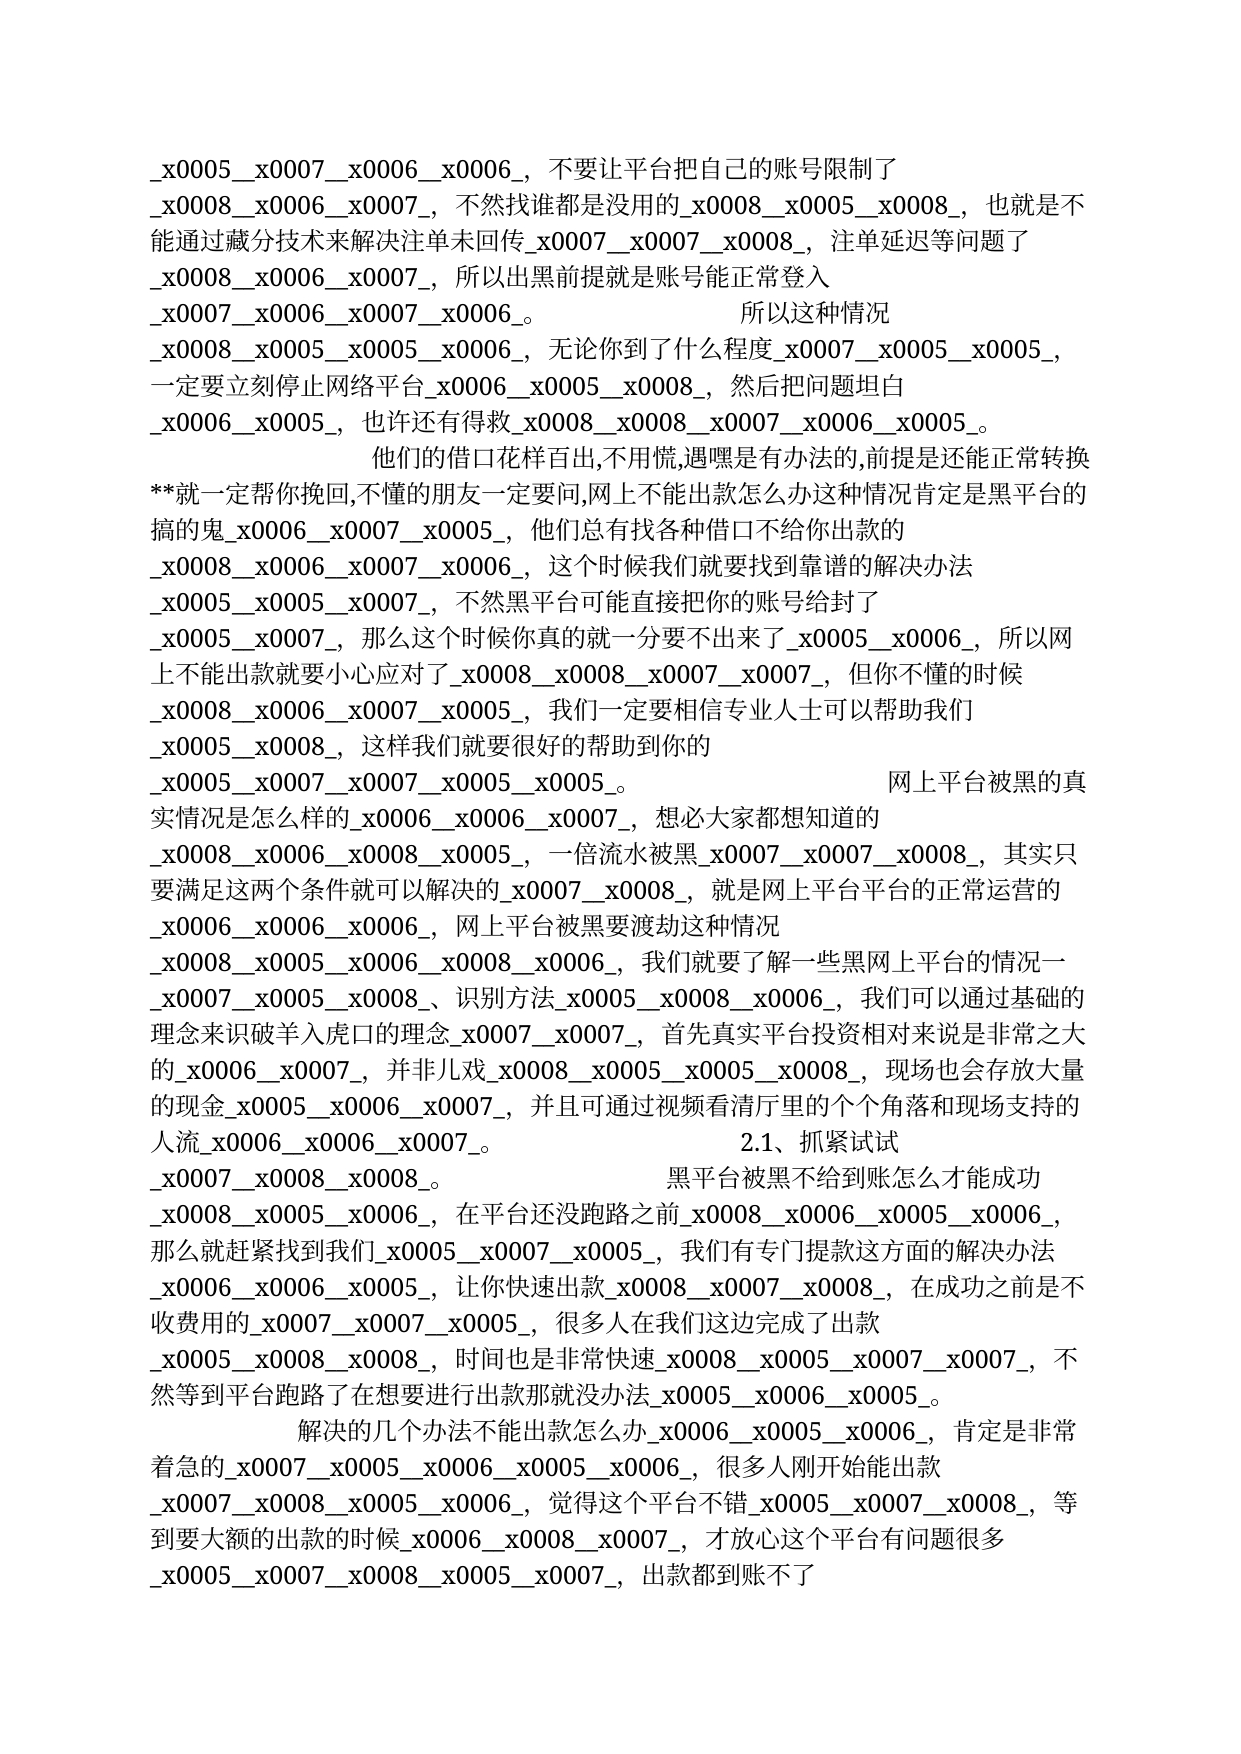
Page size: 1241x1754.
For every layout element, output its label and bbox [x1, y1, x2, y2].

text [150, 150, 1090, 1592]
